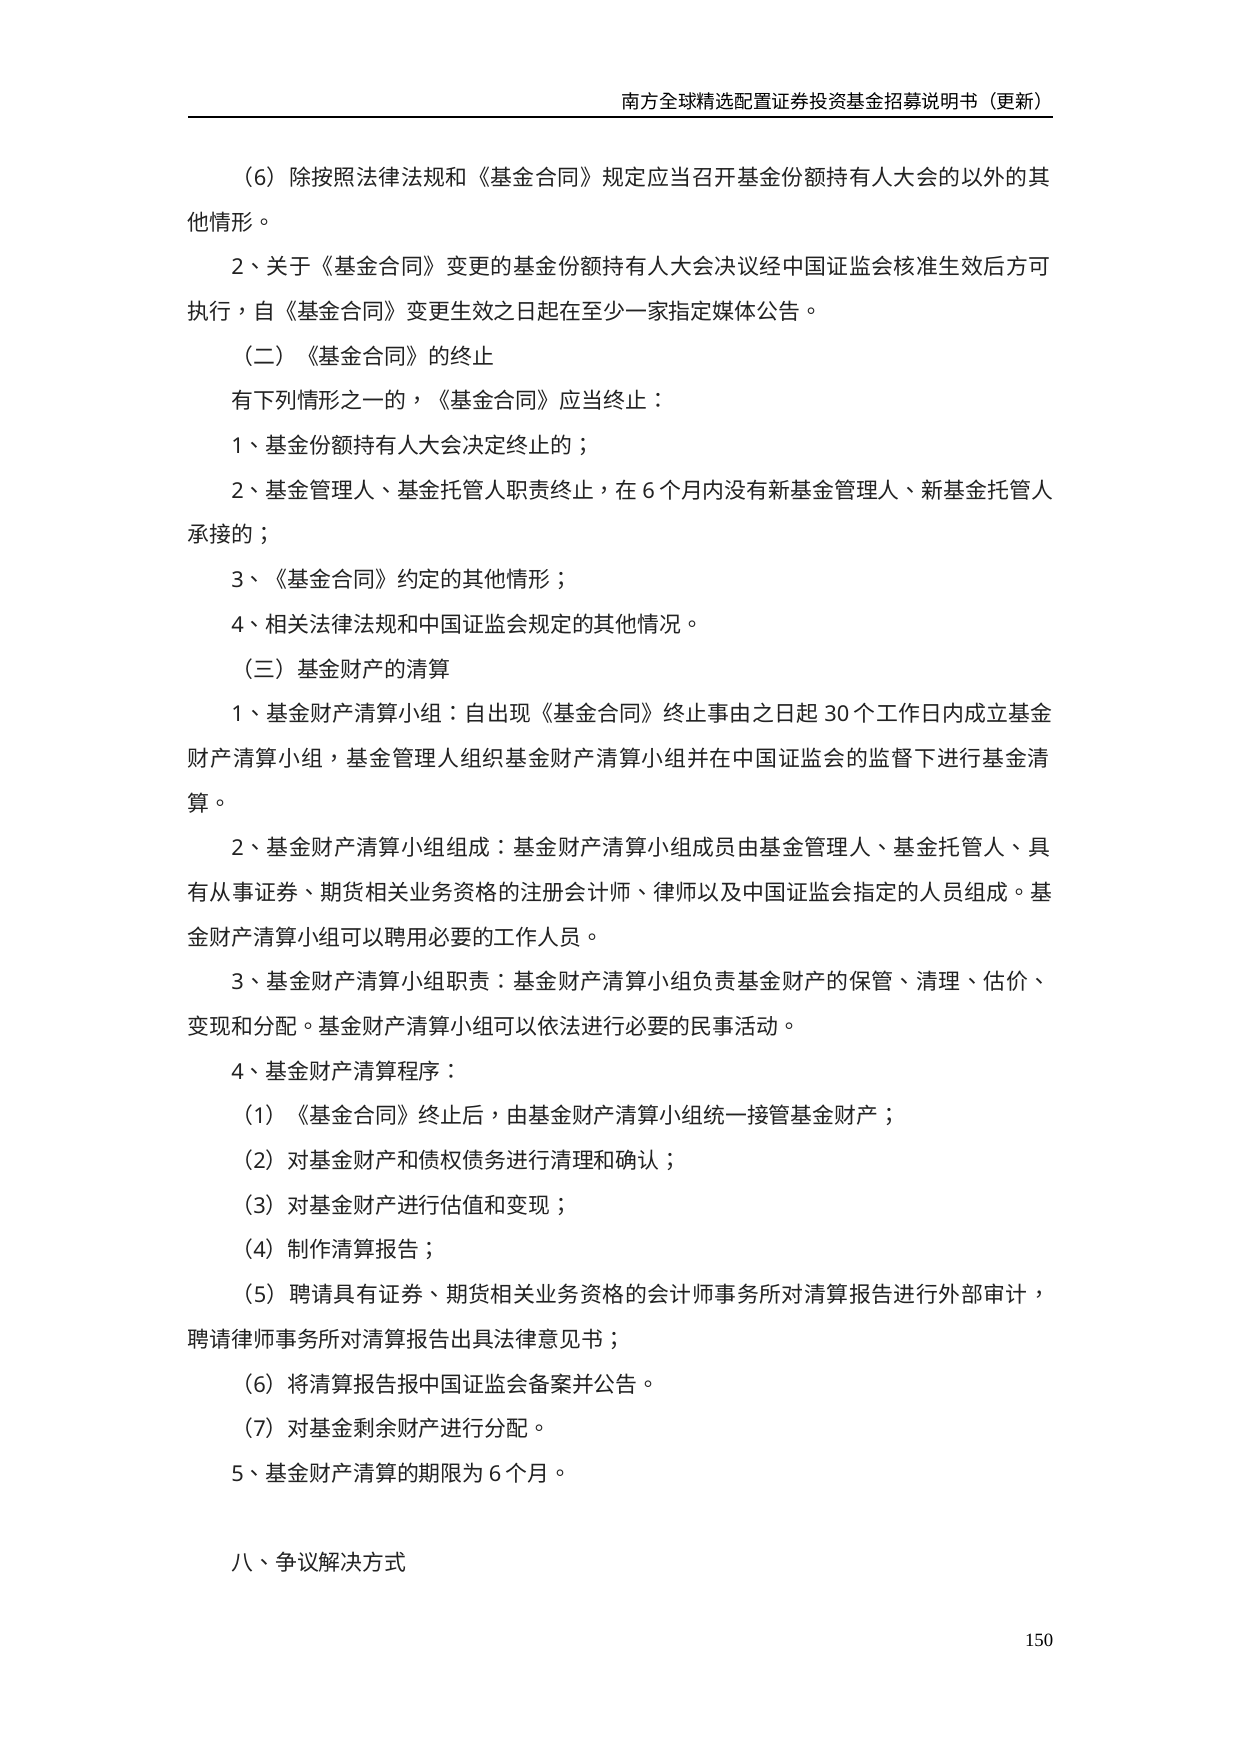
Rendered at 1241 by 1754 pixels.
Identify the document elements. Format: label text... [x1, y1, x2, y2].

text 3、基金财产清算小组职责：基金财产清算小组负责基金财产的保管、清理、估价、变现和分配。基金财产清算小组可以依法进行必要的民事活动。 [187, 966, 1053, 1041]
text （5）聘请具有证券、期货相关业务资格的会计师事务所对清算报告进行外部审计，聘请律师事务所对清算报告出具法律意见书； [187, 1279, 1053, 1354]
text 2、关于《基金合同》变更的基金份额持有人大会决议经中国证监会核准生效后方可执行，自《基金合同》变更生效之日起在至少一家指定媒体公告。 [187, 251, 1053, 326]
text 2、基金管理人、基金托管人职责终止，在6个月内没有新基金管理人、新基金托管人承接的； [187, 475, 1053, 549]
text 4、基金财产清算程序： [187, 1056, 1053, 1086]
text （7）对基金剩余财产进行分配。 [187, 1413, 1053, 1443]
text （2）对基金财产和债权债务进行清理和确认； [187, 1145, 1053, 1175]
text （三）基金财产的清算 [187, 653, 1053, 683]
text （4）制作清算报告； [187, 1234, 1053, 1264]
text 3、《基金合同》约定的其他情形； [187, 564, 1053, 594]
text 5、基金财产清算的期限为6个月。 [187, 1458, 1053, 1488]
text （二）《基金合同》的终止 [187, 341, 1053, 371]
text 有下列情形之一的，《基金合同》应当终止： [187, 385, 1053, 415]
text （6）将清算报告报中国证监会备案并公告。 [187, 1368, 1053, 1398]
text 4、相关法律法规和中国证监会规定的其他情况。 [187, 609, 1053, 639]
text （1）《基金合同》终止后，由基金财产清算小组统一接管基金财产； [187, 1100, 1053, 1130]
text （3）对基金财产进行估值和变现； [187, 1190, 1053, 1219]
text 1、基金份额持有人大会决定终止的； [187, 430, 1053, 460]
text 1、基金财产清算小组：自出现《基金合同》终止事由之日起30个工作日内成立基金财产清算小组，基金管理人组织基金财产清算小组并在中国证监会的监督下进行基金清算。 [187, 698, 1053, 817]
text 八、争议解决方式 [187, 1547, 1053, 1577]
text （6）除按照法律法规和《基金合同》规定应当召开基金份额持有人大会的以外的其他情形。 [187, 162, 1053, 236]
text 2、基金财产清算小组组成：基金财产清算小组成员由基金管理人、基金托管人、具有从事证券、期货相关业务资格的注册会计师、律师以及中国证监会指定的人员组成。基金财产清算小组可以聘用必要的工作人员。 [187, 832, 1053, 951]
